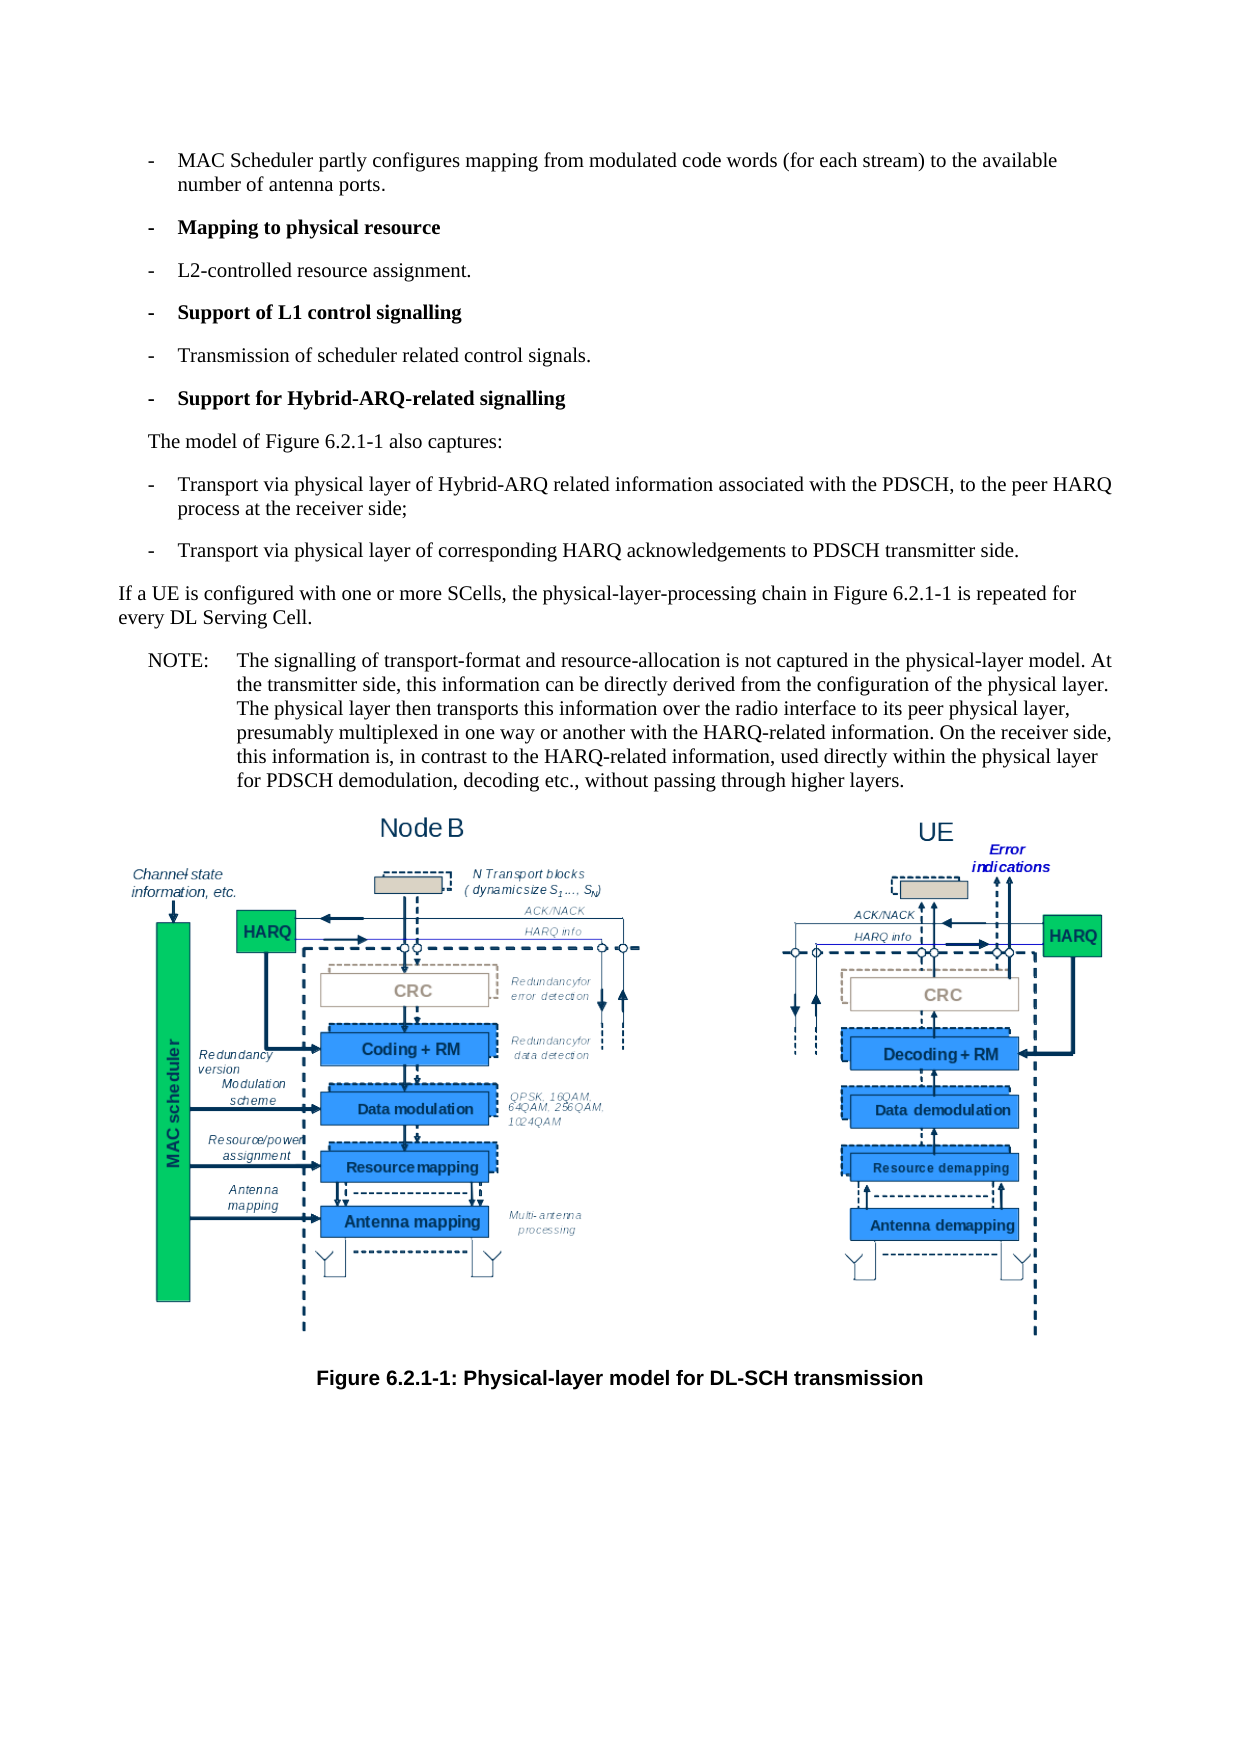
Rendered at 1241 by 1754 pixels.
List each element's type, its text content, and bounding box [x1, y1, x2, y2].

text If a UE is configured with one or more SCells, the physical-layer-processing chain in Figure 6.2.1-1 is repeated for every DL Serving Cell. [118, 581, 1122, 629]
text - Support for Hybrid-ARQ-related signalling [148, 386, 1122, 410]
text - Transport via physical layer of Hybrid-ARQ related information associated with the PDSCH, to the peer HARQ process at the receiver side; [148, 472, 1122, 520]
text Figure 6.2.1-1: Physical-layer model for DL-SCH transmission [118, 1366, 1122, 1390]
text - MAC Scheduler partly configures mapping from modulated code words (for each stream) to the available number of antenna ports. [148, 148, 1122, 196]
text The model of Figure 6.2.1-1 also captures: [118, 429, 1122, 453]
text - Support of L1 control signalling [148, 300, 1122, 324]
text - Transport via physical layer of corresponding HARQ acknowledgements to PDSCH transmitter side. [148, 538, 1122, 562]
text - Mapping to physical resource [148, 215, 1122, 239]
text - L2-controlled resource assignment. [148, 257, 1122, 282]
text - Transmission of scheduler related control signals. [148, 343, 1122, 367]
text NOTE: The signalling of transport-format and resource-allocation is not captured in the physical-layer model. At the transmitter side, this information can be directly derived from the configuration of the physical layer. The physical layer then transports this information over the radio interface to its peer physical layer, presumably multiplexed in one way or another with the HARQ-related information. On the receiver side, this information is, in contrast to the HARQ-related information, used directly within the physical layer for PDSCH demodulation, decoding etc., without passing through higher layers. [148, 648, 1122, 792]
